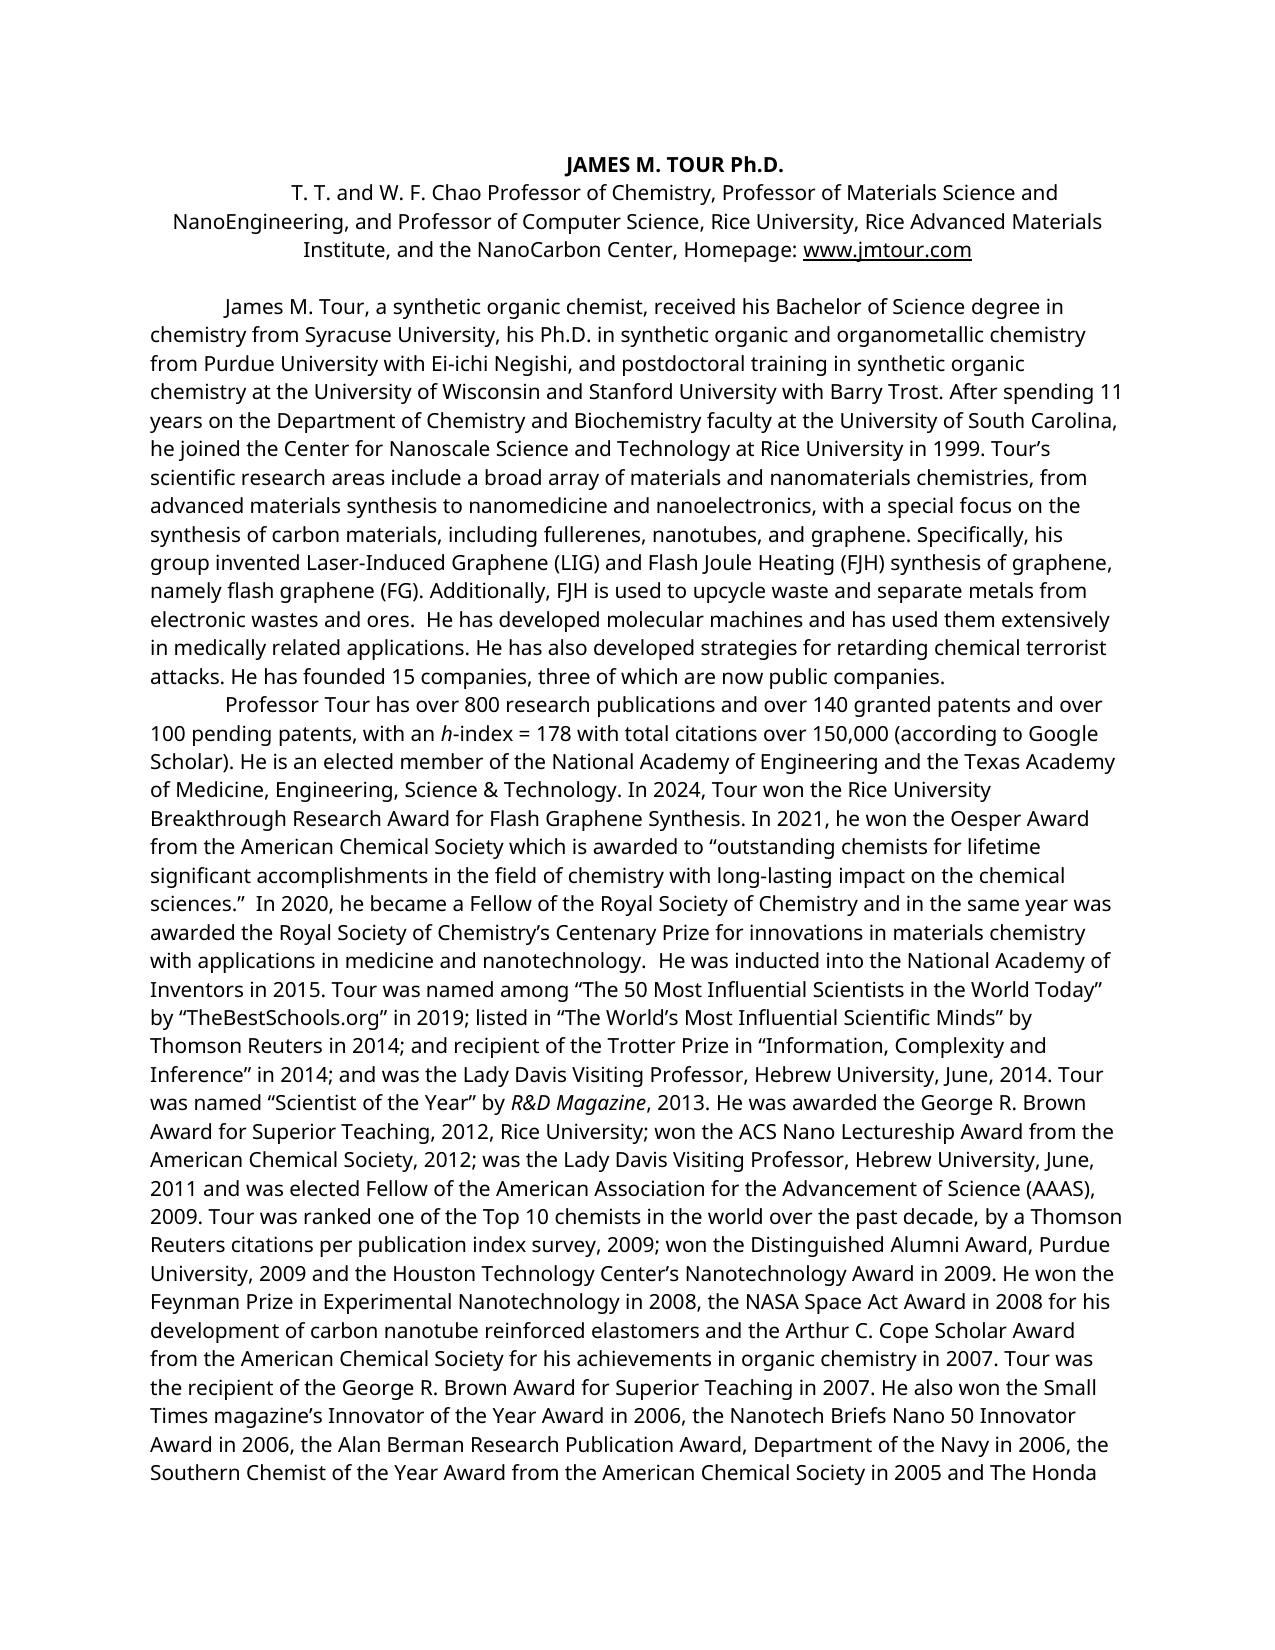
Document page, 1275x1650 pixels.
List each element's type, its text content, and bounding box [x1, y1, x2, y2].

text T. T. and W. F. Chao Professor of Chemistry, Professor of Materials Science and NanoEngineering, and Professor of Computer Science, Rice University, Rice Advanced Materials Institute, and the NanoCarbon Center, Homepage: www.jmtour.com [150, 178, 1125, 264]
text JAMES M. TOUR Ph.D. [150, 150, 1125, 178]
text James M. Tour, a synthetic organic chemist, received his Bachelor of Science degree in chemistry from Syracuse University, his Ph.D. in synthetic organic and organometallic chemistry from Purdue University with Ei-ichi Negishi, and postdoctoral training in synthetic organic chemistry at the University of Wisconsin and Stanford University with Barry Trost. After spending 11 years on the Department of Chemistry and Biochemistry faculty at the University of South Carolina, he joined the Center for Nanoscale Science and Technology at Rice University in 1999. Tour’s scientific research areas include a broad array of materials and nanomaterials chemistries, from advanced materials synthesis to nanomedicine and nanoelectronics, with a special focus on the synthesis of carbon materials, including fullerenes, nanotubes, and graphene. Specifically, his group invented Laser-Induced Graphene (LIG) and Flash Joule Heating (FJH) synthesis of graphene, namely flash graphene (FG). Additionally, FJH is used to upcycle waste and separate metals from electronic wastes and ores. He has developed molecular machines and has used them extensively in medically related applications. He has also developed strategies for retarding chemical terrorist attacks. He has founded 15 companies, three of which are now public companies. [150, 292, 1125, 690]
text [150, 690, 1125, 1487]
